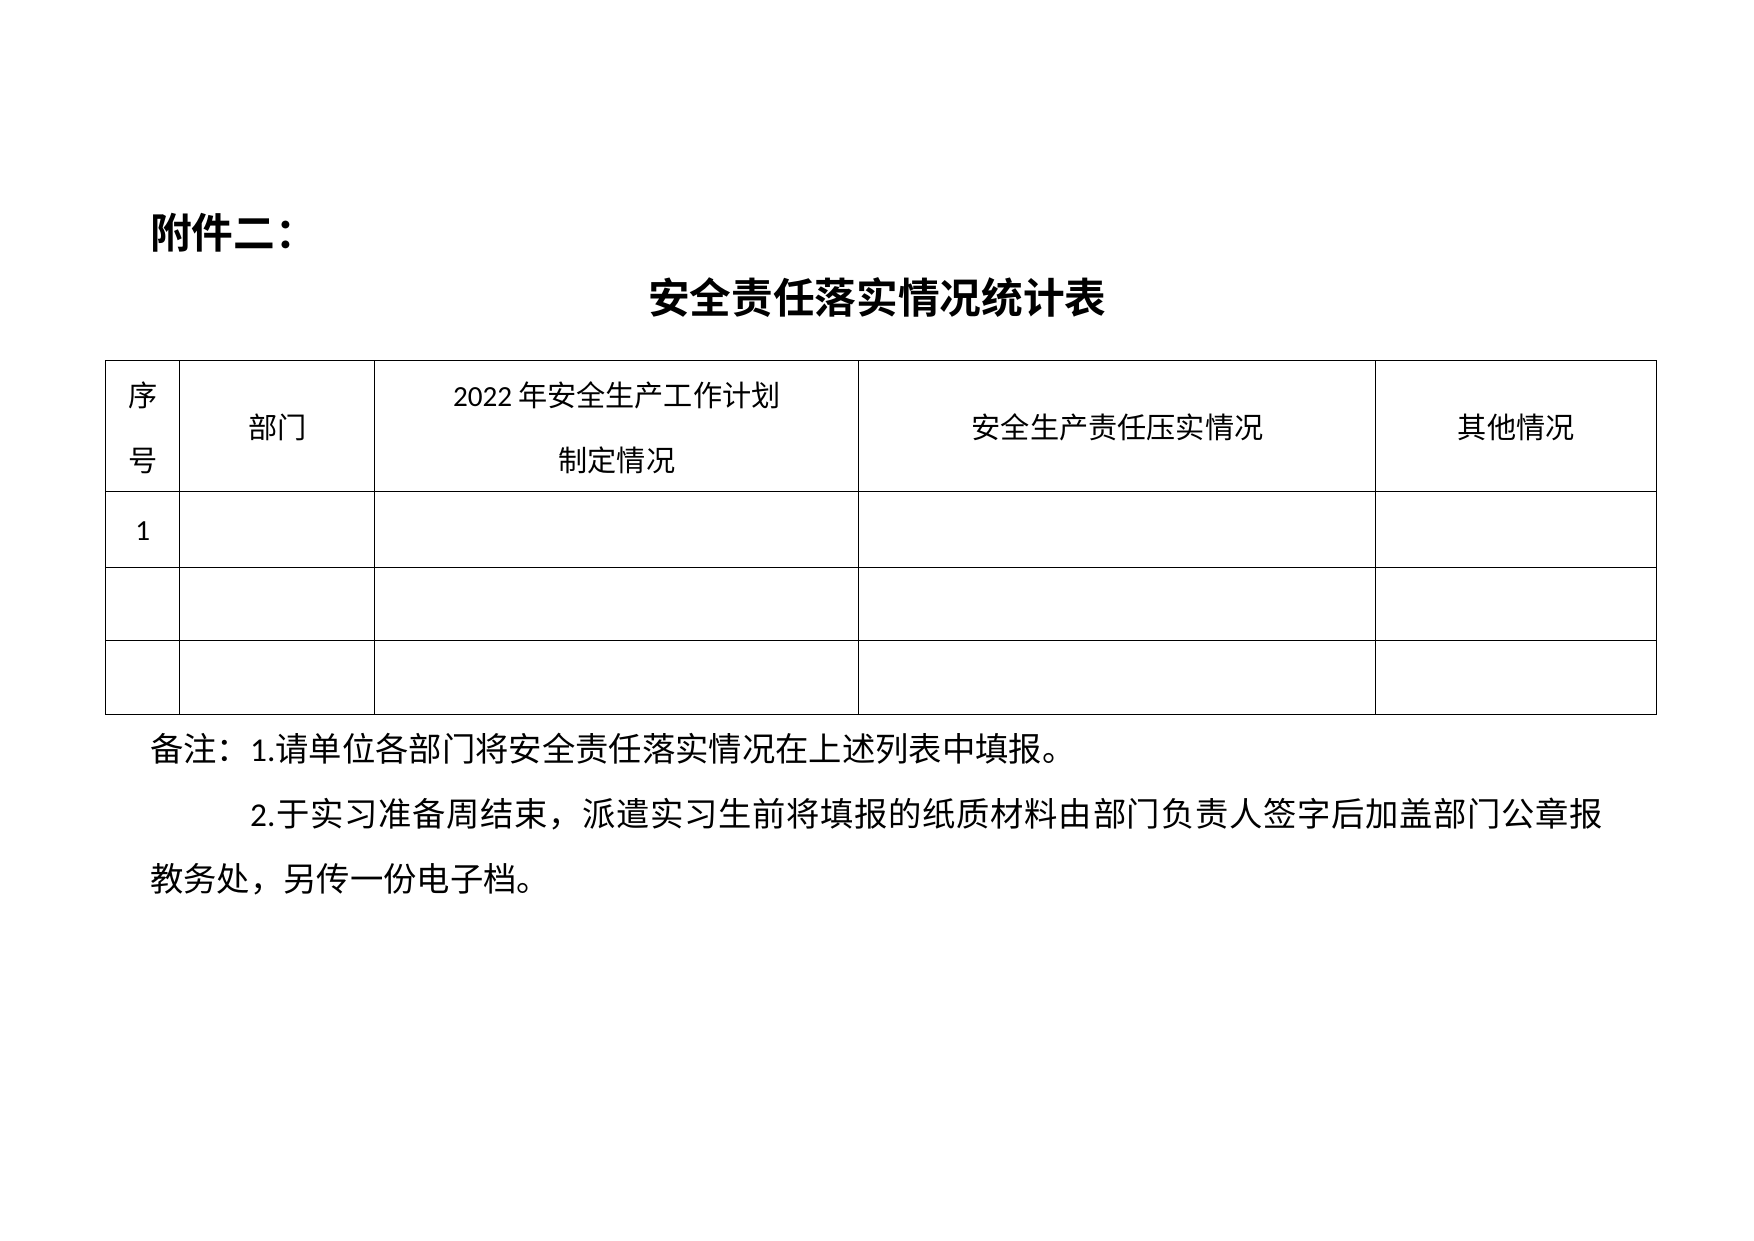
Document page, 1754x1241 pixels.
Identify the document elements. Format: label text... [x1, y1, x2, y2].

text 备注：1.请单位各部门将安全责任落实情况在上述列表中填报。 [150, 715, 1604, 780]
table_cell [106, 641, 179, 714]
table_header 安全生产责任压实情况 [859, 361, 1375, 491]
table_cell [859, 641, 1375, 714]
table_header 序号 [106, 361, 179, 491]
table_cell [375, 568, 858, 640]
table_cell [180, 492, 374, 567]
text 安全责任落实情况统计表 [150, 263, 1604, 328]
table_cell [106, 568, 179, 640]
table_cell 1 [106, 492, 179, 567]
text 附件二： [150, 198, 1604, 263]
table_cell [1376, 492, 1656, 567]
table_header 2022年安全生产工作计划 制定情况 [375, 361, 858, 491]
table_cell [375, 492, 858, 567]
table_cell [375, 641, 858, 714]
text 2.于实习准备周结束，派遣实习生前将填报的纸质材料由部门负责人签字后加盖部门公章报教务处，另传一份电子档。 [150, 780, 1604, 910]
table_cell [859, 568, 1375, 640]
table_header 其他情况 [1376, 361, 1656, 491]
table_cell [180, 568, 374, 640]
table_cell [1376, 641, 1656, 714]
table_cell [180, 641, 374, 714]
table_header 部门 [180, 361, 374, 491]
table_cell [1376, 568, 1656, 640]
table_cell [859, 492, 1375, 567]
